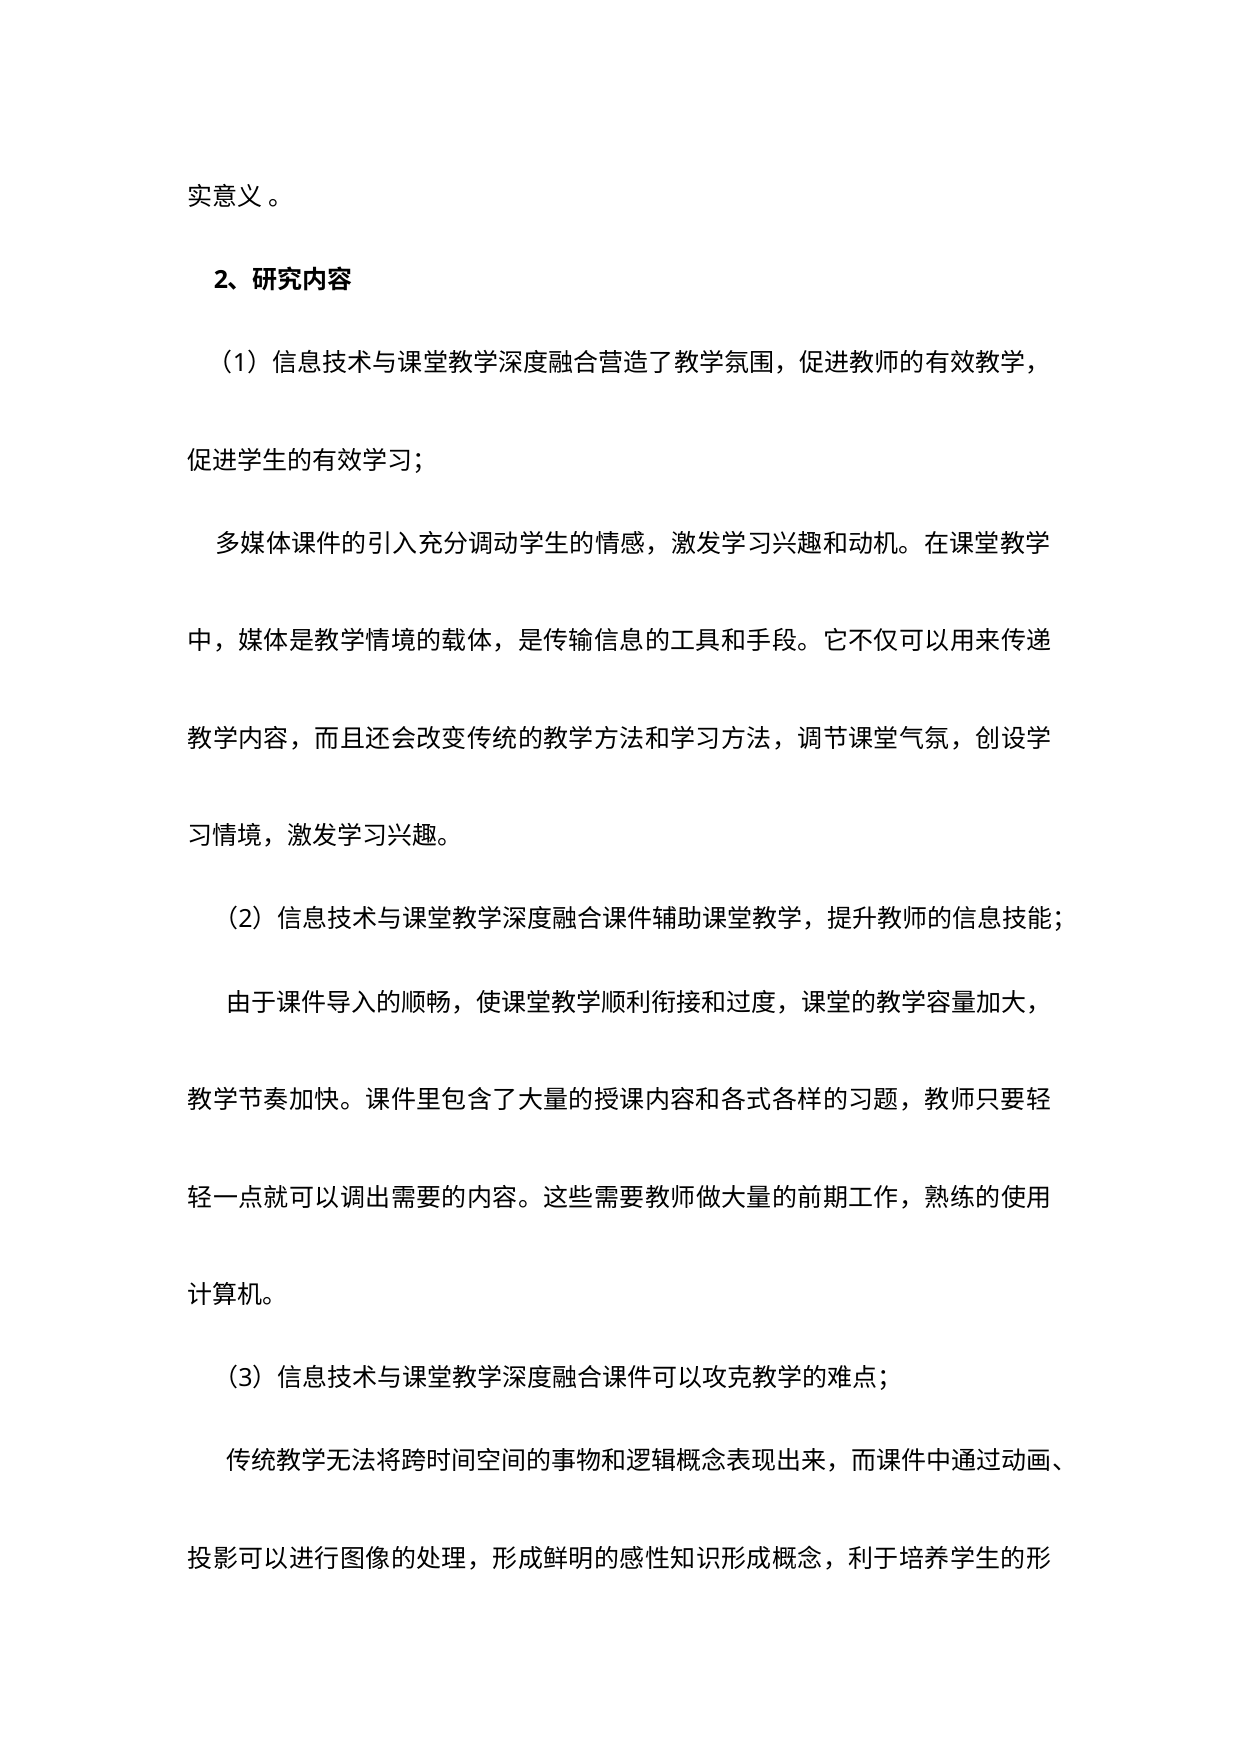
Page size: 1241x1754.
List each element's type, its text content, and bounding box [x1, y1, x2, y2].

text （1）信息技术与课堂教学深度融合营造了教学氛围，促进教师的有效教学，促进学生的有效学习； [187, 328, 1053, 491]
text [187, 162, 1053, 227]
text （3）信息技术与课堂教学深度融合课件可以攻克教学的难点； [187, 1343, 1053, 1408]
text 多媒体课件的引入充分调动学生的情感，激发学习兴趣和动机。在课堂教学中，媒体是教学情境的载体，是传输信息的工具和手段。它不仅可以用来传递教学内容，而且还会改变传统的教学方法和学习方法，调节课堂气氛，创设学习情境，激发学习兴趣。 [187, 509, 1053, 866]
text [187, 1426, 1053, 1589]
text （2）信息技术与课堂教学深度融合课件辅助课堂教学，提升教师的信息技能； [187, 884, 1053, 949]
text 2、研究内容 [187, 245, 1053, 310]
text 由于课件导入的顺畅，使课堂教学顺利衔接和过度，课堂的教学容量加大，教学节奏加快。课件里包含了大量的授课内容和各式各样的习题，教师只要轻轻一点就可以调出需要的内容。这些需要教师做大量的前期工作，熟练的使用计算机。 [187, 968, 1053, 1325]
